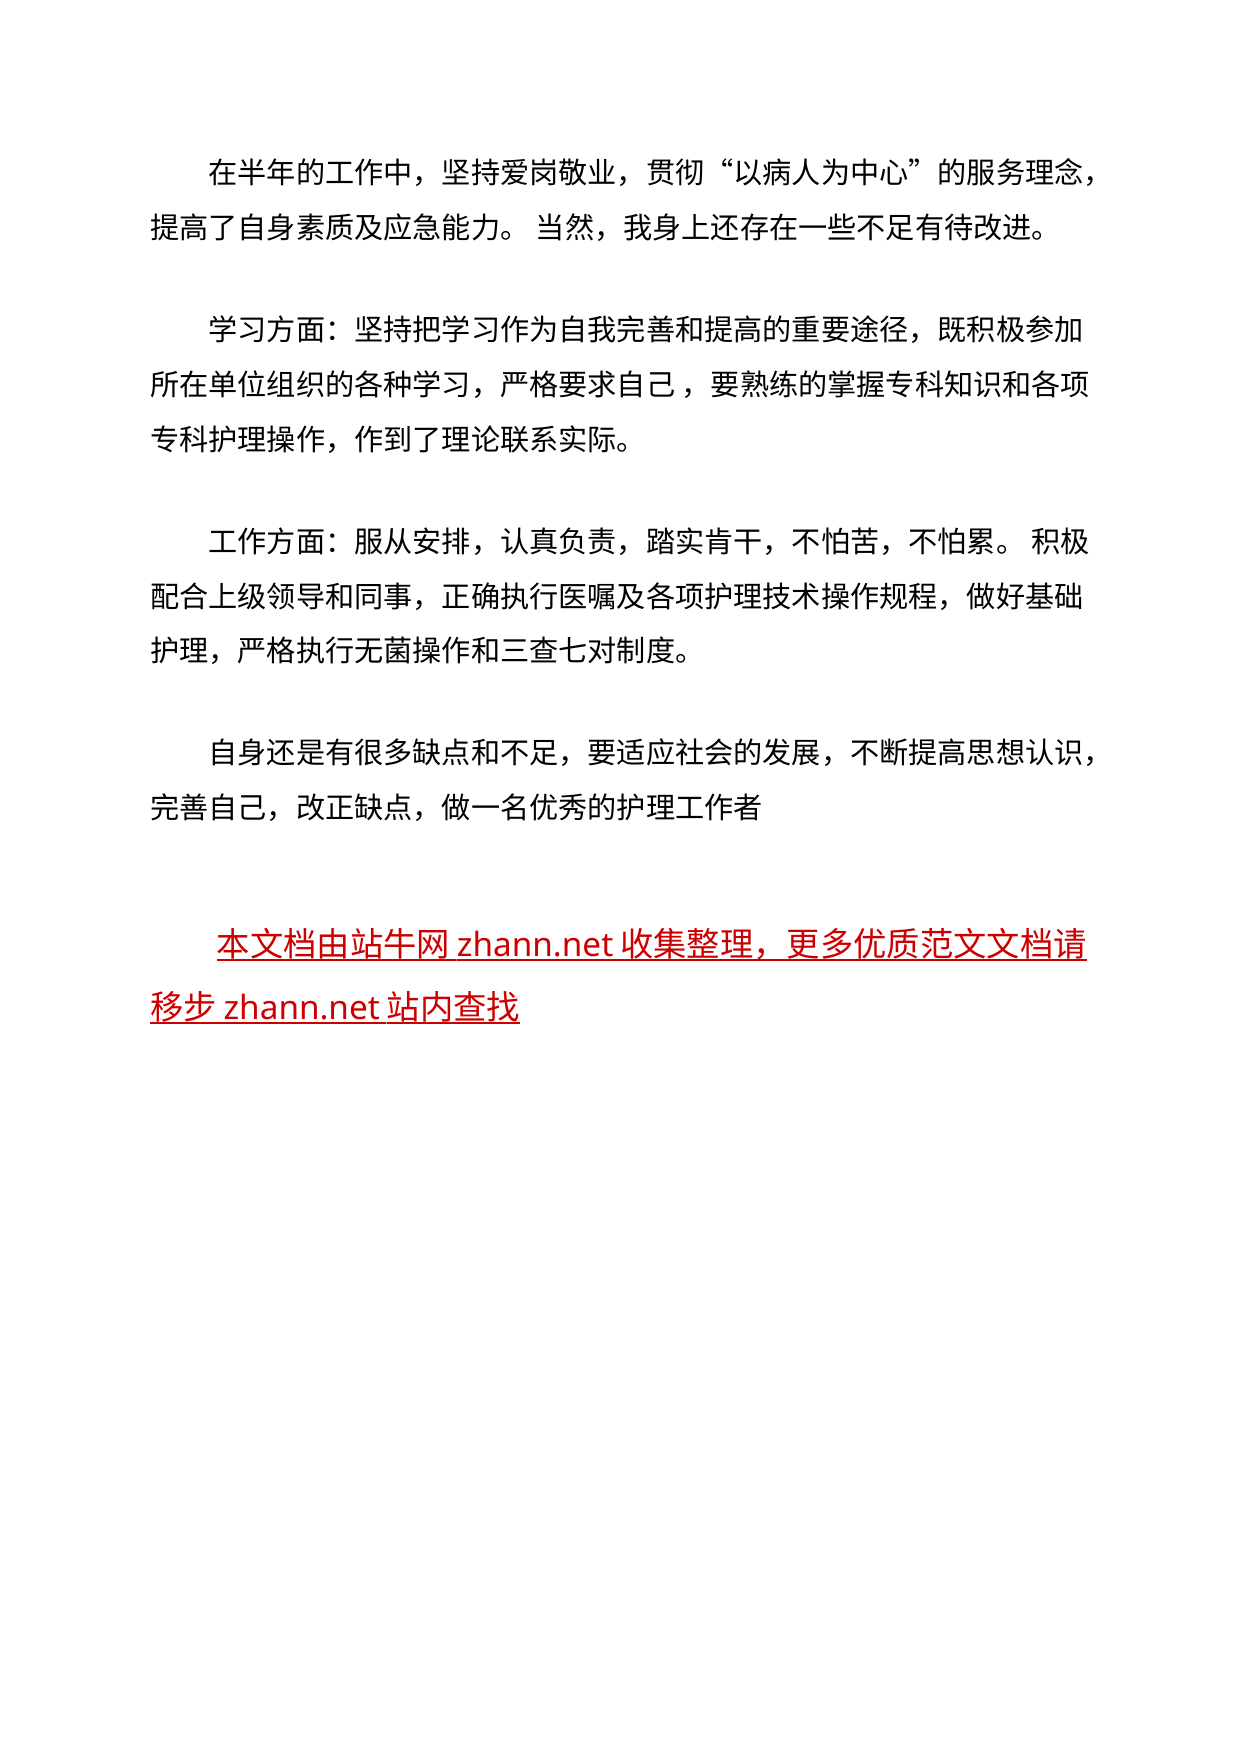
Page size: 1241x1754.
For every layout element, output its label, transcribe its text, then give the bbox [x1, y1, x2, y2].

text 学习方面：坚持把学习作为自我完善和提高的重要途径，既积极参加所在单位组织的各种学习，严格要求自己 ，要熟练的掌握专科知识和各项专科护理操作，作到了理论联系实际。 [150, 307, 1090, 459]
text 工作方面：服从安排，认真负责，踏实肯干，不怕苦，不怕累。 积极配合上级领导和同事，正确执行医嘱及各项护理技术操作规程，做好基础护理，严格执行无菌操作和三查七对制度。 [150, 518, 1090, 670]
text 在半年的工作中，坚持爱岗敬业，贯彻“以病人为中心”的服务理念，提高了自身素质及应急能力。 当然，我身上还存在一些不足有待改进。 [150, 150, 1090, 247]
text 自身还是有很多缺点和不足，要适应社会的发展，不断提高思想认识，完善自己，改正缺点，做一名优秀的护理工作者 [150, 730, 1090, 827]
text 本文档由站牛网zhann.net收集整理，更多优质范文文档请移步zhann.net站内查找 [150, 918, 1090, 1029]
